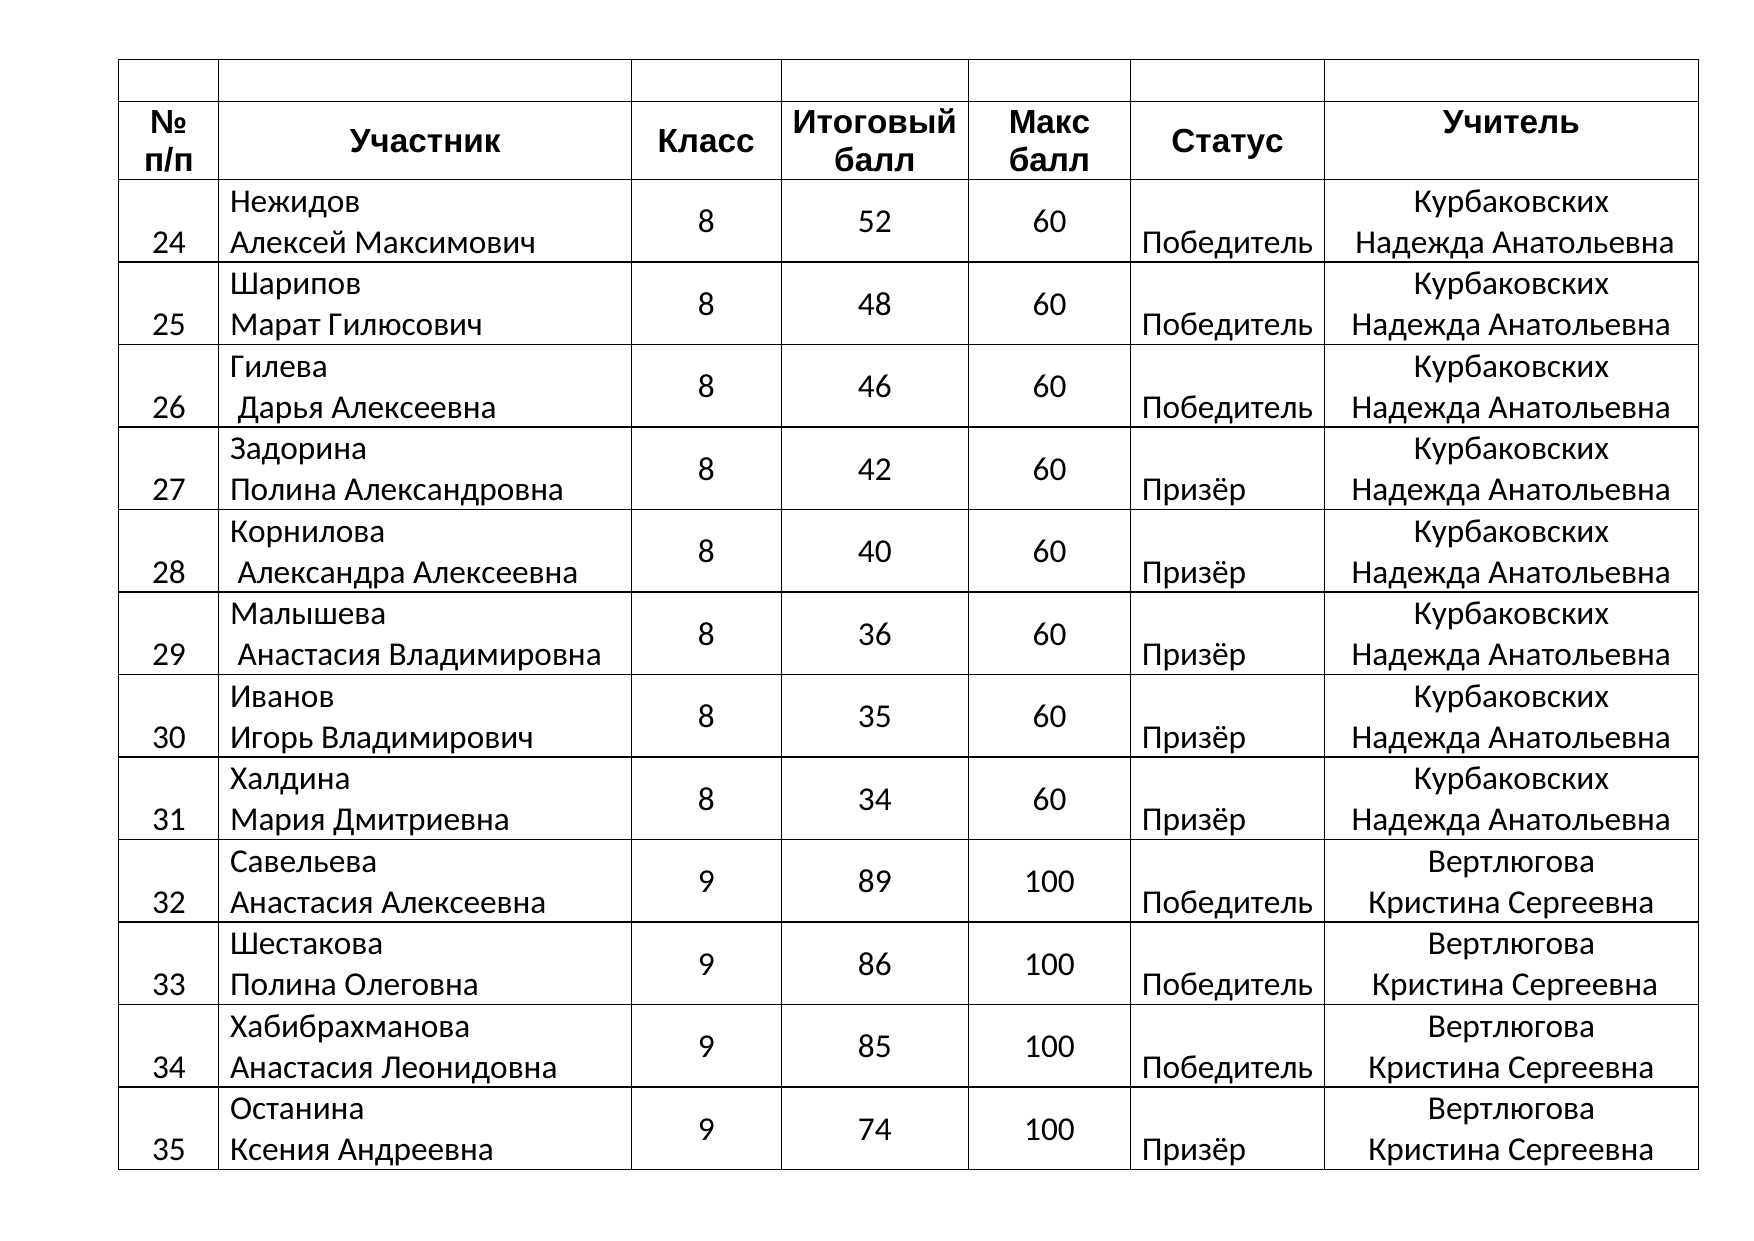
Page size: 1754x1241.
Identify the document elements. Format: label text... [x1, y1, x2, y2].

table_cell Гилева Дарья Алексеевна [219, 345, 631, 426]
table_cell [219, 60, 631, 101]
table_cell Малышева Анастасия Владимировна [219, 593, 631, 674]
table_cell Призёр [1131, 675, 1324, 756]
table_cell Макс балл [969, 102, 1130, 179]
table_cell 35 [782, 675, 968, 756]
table_cell Призёр [1131, 1088, 1324, 1169]
table_cell Учитель [1325, 102, 1698, 179]
table_cell 36 [782, 593, 968, 674]
table_cell № п/п [119, 102, 218, 179]
table_cell 29 [119, 593, 218, 674]
table_cell Победитель [1131, 1005, 1324, 1086]
table_cell [782, 60, 968, 101]
table_cell Корнилова Александра Алексеевна [219, 510, 631, 591]
table_cell 8 [632, 180, 781, 261]
table_cell [1131, 60, 1324, 101]
table_cell Призёр [1131, 510, 1324, 591]
table_cell 30 [119, 675, 218, 756]
table_cell 46 [782, 345, 968, 426]
table_cell Вертлюгова Кристина Сергеевна [1325, 1005, 1698, 1086]
table_cell Призёр [1131, 758, 1324, 839]
table_cell 100 [969, 1088, 1130, 1169]
table_cell 100 [969, 1005, 1130, 1086]
table_cell 74 [782, 1088, 968, 1169]
table_cell 86 [782, 923, 968, 1004]
table_cell Курбаковских Надежда Анатольевна [1325, 263, 1698, 344]
table_cell Курбаковских Надежда Анатольевна [1325, 345, 1698, 426]
table_cell 48 [782, 263, 968, 344]
table_cell 42 [782, 428, 968, 509]
table_cell Шестакова Полина Олеговна [219, 923, 631, 1004]
table_cell Победитель [1131, 840, 1324, 921]
table_cell Вертлюгова Кристина Сергеевна [1325, 923, 1698, 1004]
table_cell Вертлюгова Кристина Сергеевна [1325, 1088, 1698, 1169]
table_cell 9 [632, 1005, 781, 1086]
table_cell Курбаковских Надежда Анатольевна [1325, 758, 1698, 839]
table_cell Призёр [1131, 593, 1324, 674]
table_cell Савельева Анастасия Алексеевна [219, 840, 631, 921]
table_cell Вертлюгова Кристина Сергеевна [1325, 840, 1698, 921]
table_cell 27 [119, 428, 218, 509]
table_cell 60 [969, 345, 1130, 426]
table_cell Курбаковских Надежда Анатольевна [1325, 428, 1698, 509]
table_cell 60 [969, 510, 1130, 591]
table_cell 34 [119, 1005, 218, 1086]
table_cell 8 [632, 675, 781, 756]
table_cell Статус [1131, 102, 1324, 179]
table_cell 100 [969, 840, 1130, 921]
table_cell 9 [632, 1088, 781, 1169]
table_cell Останина Ксения Андреевна [219, 1088, 631, 1169]
table_cell 9 [632, 923, 781, 1004]
table_cell Победитель [1131, 180, 1324, 261]
table_cell 89 [782, 840, 968, 921]
table_cell [632, 60, 781, 101]
table_cell 60 [969, 263, 1130, 344]
table_cell Задорина Полина Александровна [219, 428, 631, 509]
table_cell 32 [119, 840, 218, 921]
table_cell 60 [969, 758, 1130, 839]
table_cell 26 [119, 345, 218, 426]
table_cell 60 [969, 428, 1130, 509]
table_cell Курбаковских Надежда Анатольевна [1325, 675, 1698, 756]
table_cell Курбаковских Надежда Анатольевна [1325, 510, 1698, 591]
table_cell [1325, 60, 1698, 101]
table_cell 8 [632, 428, 781, 509]
table_cell Победитель [1131, 263, 1324, 344]
table_cell Нежидов Алексей Максимович [219, 180, 631, 261]
table_cell Участник [219, 102, 631, 179]
table_cell Халдина Мария Дмитриевна [219, 758, 631, 839]
table_cell 85 [782, 1005, 968, 1086]
table_cell 8 [632, 510, 781, 591]
table_cell Призёр [1131, 428, 1324, 509]
table_cell Курбаковских Надежда Анатольевна [1325, 180, 1698, 261]
table_cell 8 [632, 758, 781, 839]
table_cell 8 [632, 263, 781, 344]
table_cell Итоговый балл [782, 102, 968, 179]
table_cell 25 [119, 263, 218, 344]
table_cell 28 [119, 510, 218, 591]
table_cell Иванов Игорь Владимирович [219, 675, 631, 756]
table_cell [119, 60, 218, 101]
table_cell 33 [119, 923, 218, 1004]
table_cell Шарипов Марат Гилюсович [219, 263, 631, 344]
table_cell 52 [782, 180, 968, 261]
table_cell 100 [969, 923, 1130, 1004]
table_cell 8 [632, 593, 781, 674]
table_cell Победитель [1131, 923, 1324, 1004]
table_cell Класс [632, 102, 781, 179]
table_cell 60 [969, 593, 1130, 674]
table_cell Победитель [1131, 345, 1324, 426]
table_cell 31 [119, 758, 218, 839]
table_cell 35 [119, 1088, 218, 1169]
table_cell Хабибрахманова Анастасия Леонидовна [219, 1005, 631, 1086]
table_cell 34 [782, 758, 968, 839]
table_cell 60 [969, 675, 1130, 756]
table_cell 40 [782, 510, 968, 591]
table_cell 9 [632, 840, 781, 921]
table_cell 8 [632, 345, 781, 426]
table_cell 24 [119, 180, 218, 261]
table_cell 60 [969, 180, 1130, 261]
table_cell [969, 60, 1130, 101]
table_cell Курбаковских Надежда Анатольевна [1325, 593, 1698, 674]
